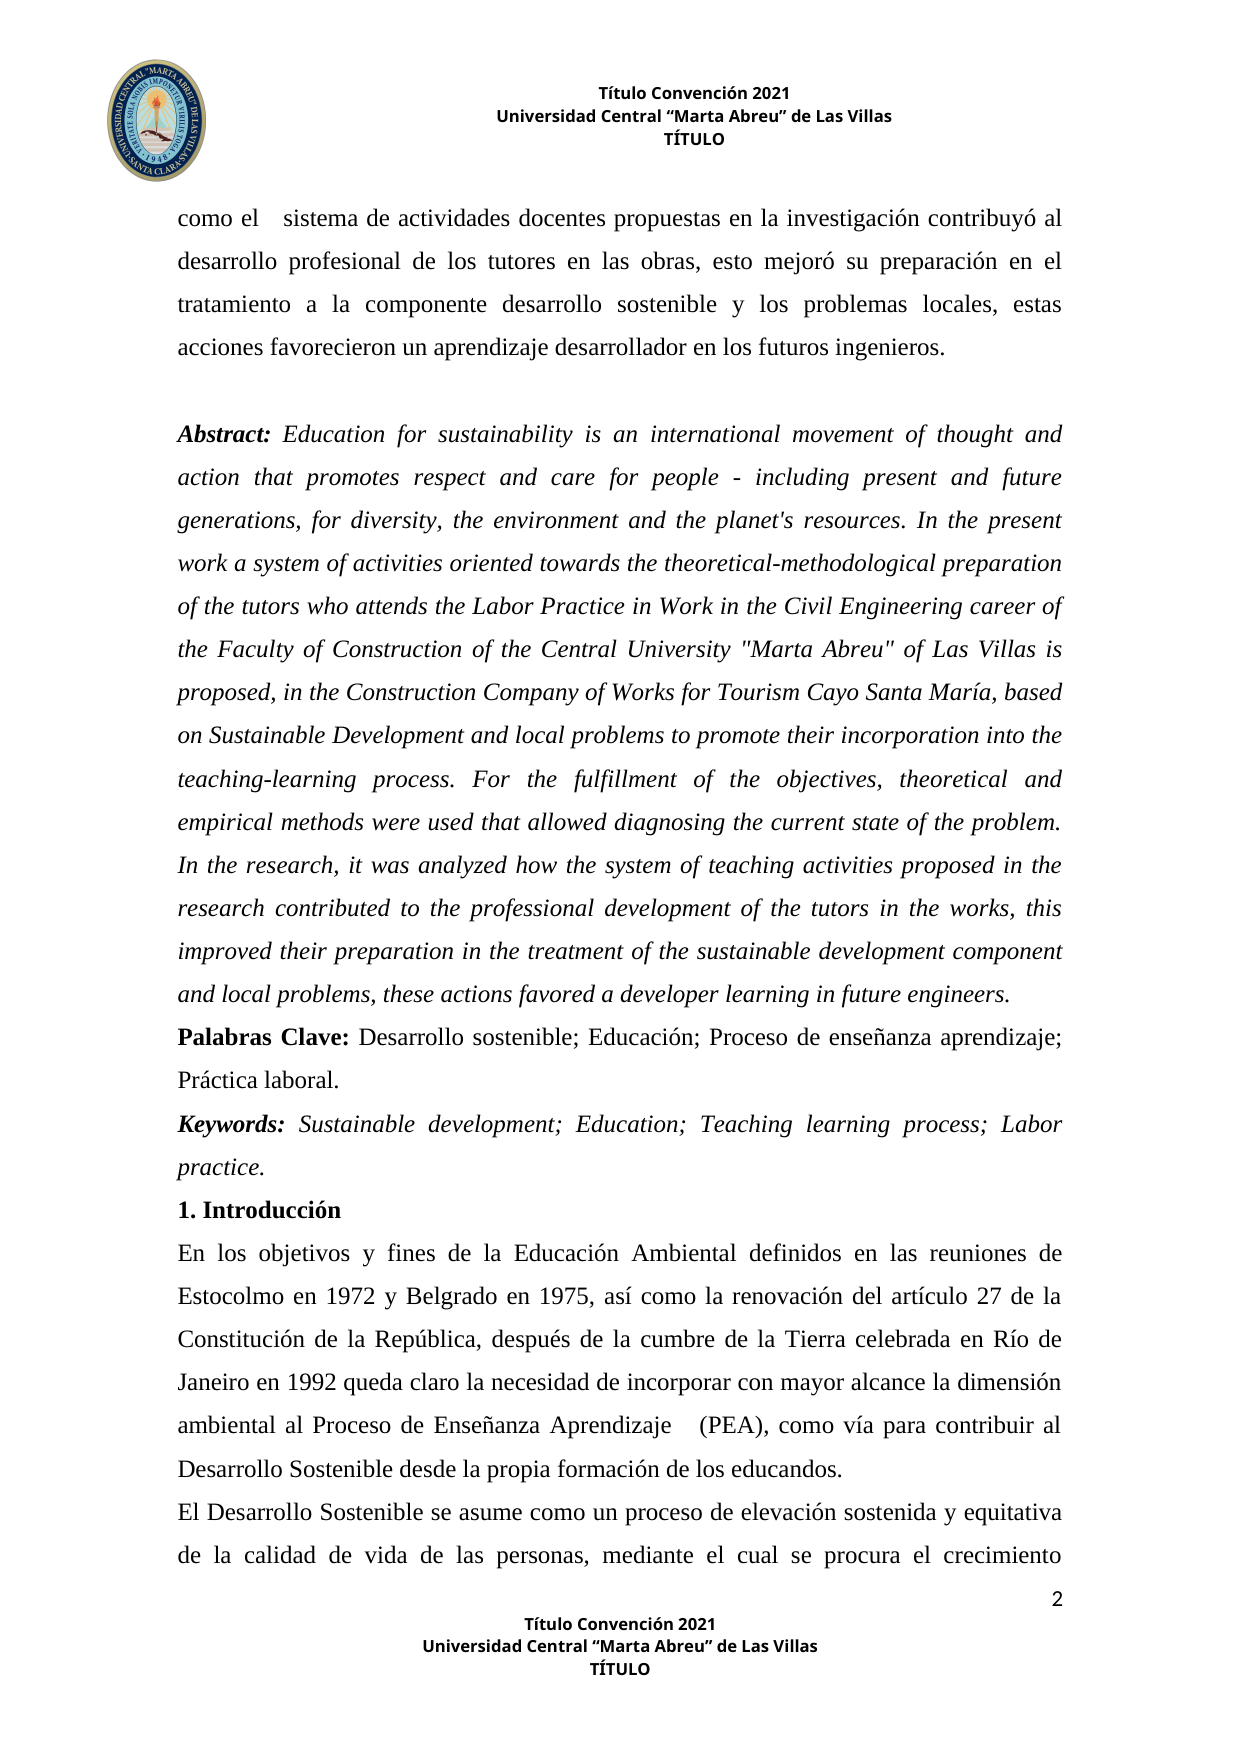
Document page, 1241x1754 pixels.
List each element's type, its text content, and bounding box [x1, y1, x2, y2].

text En los objetivos y fines de la Educación Ambiental definidos en las reuniones de Estocolmo en 1972 y Belgrado en 1975, así como la renovación del artículo 27 de la Constitución de la República, después de la cumbre de la Tierra celebrada en Río de Janeiro en 1992 queda claro la necesidad de incorporar con mayor alcance la dimensión ambiental al Proceso de Enseñanza Aprendizaje (PEA), como vía para contribuir al Desarrollo Sostenible desde la propia formación de los educandos. [177, 1238, 1063, 1482]
text Palabras Clave: Desarrollo sostenible; Educación; Proceso de enseñanza aprendizaje; Práctica laboral. [177, 1022, 1063, 1094]
picture [106, 59, 207, 183]
text 1. Introducción [177, 1195, 1063, 1224]
text Abstract: Education for sustainability is an international movement of thought and action that promotes respect and care for people - including present and future generations, for diversity, the environment and the planet's resources. In the present work a system of activities oriented towards the theoretical-methodological preparation of the tutors who attends the Labor Practice in Work in the Civil Engineering career of the Faculty of Construction of the Central University "Marta Abreu" of Las Villas is proposed, in the Construction Company of Works for Tourism Cayo Santa María, based on Sustainable Development and local problems to promote their incorporation into the teaching-learning process. For the fulfillment of the objectives, theoretical and empirical methods were used that allowed diagnosing the current state of the problem. In the research, it was analyzed how the system of teaching activities proposed in the research contributed to the professional development of the tutors in the works, this improved their preparation in the treatment of the sustainable development component and local problems, these actions favored a developer learning in future engineers. [177, 419, 1063, 1008]
text Keywords: Sustainable development; Education; Teaching learning process; Labor practice. [177, 1109, 1063, 1181]
